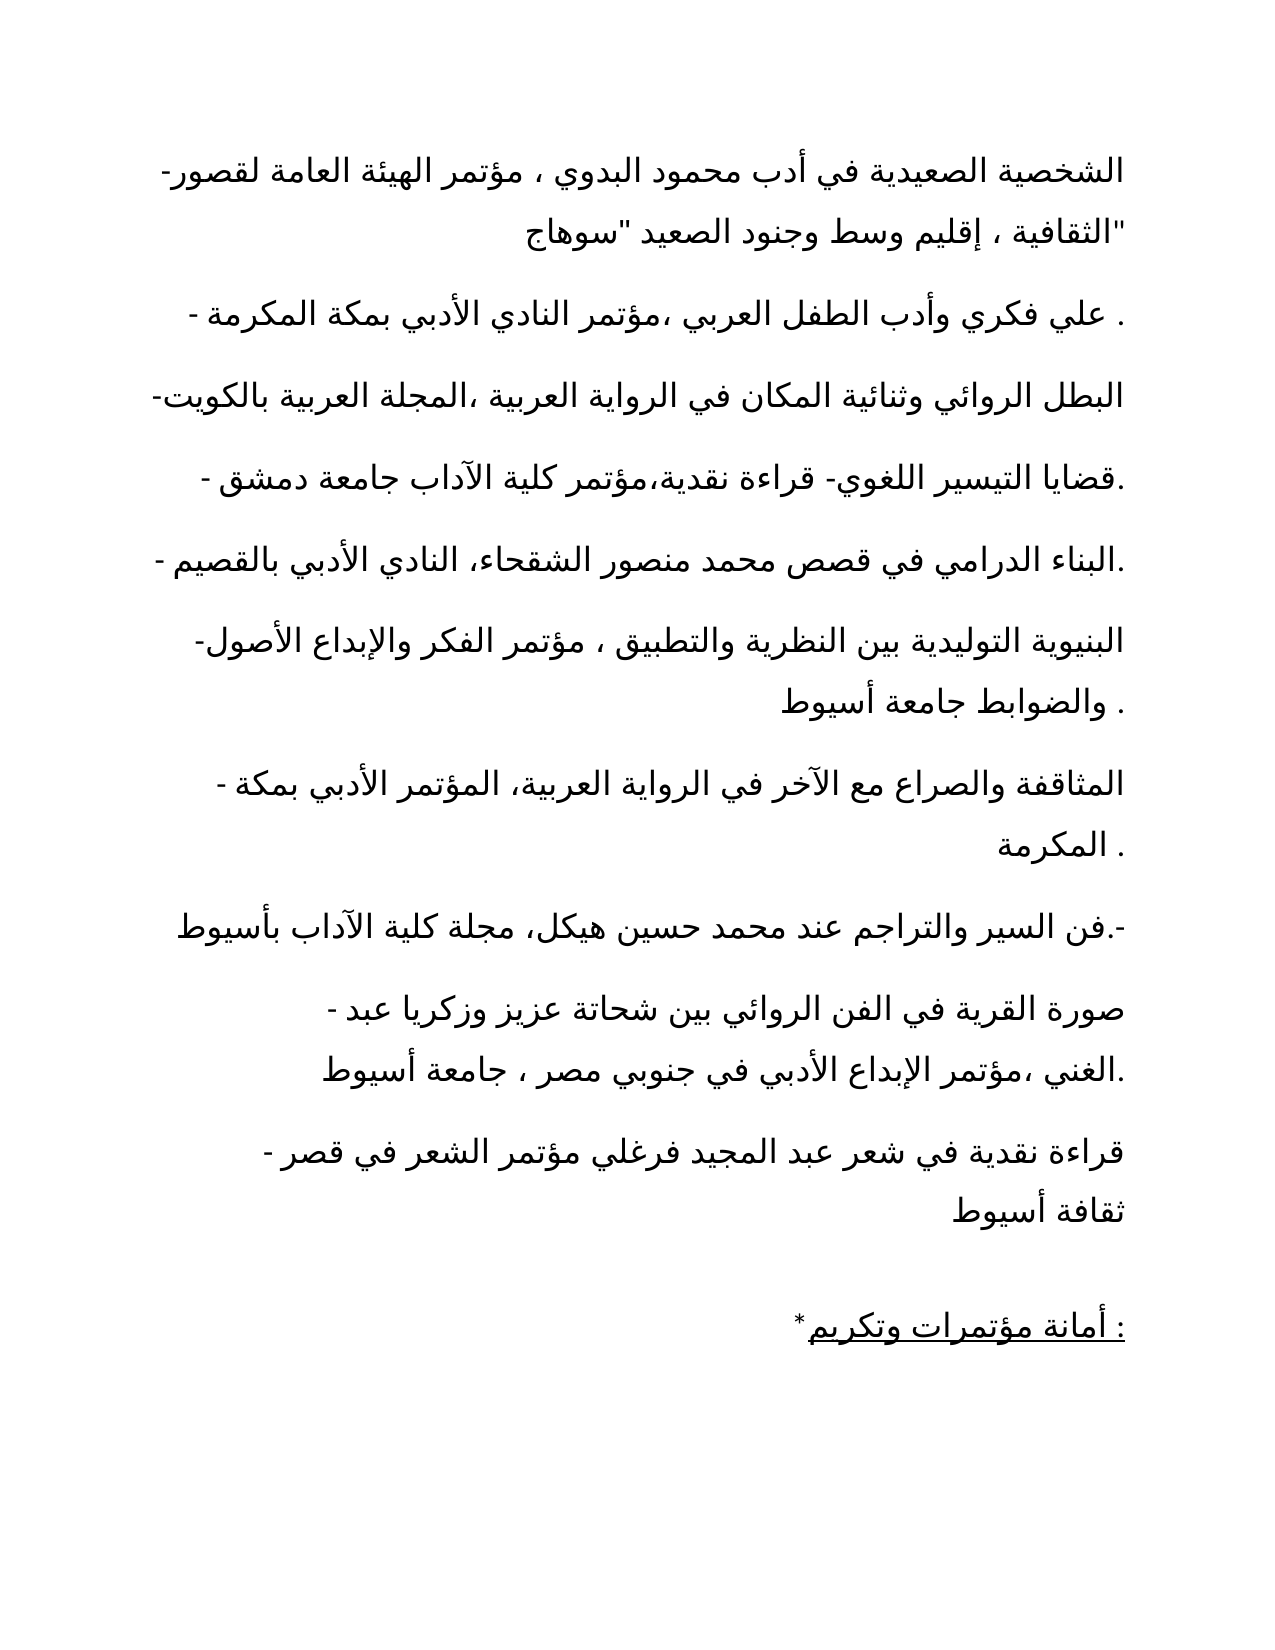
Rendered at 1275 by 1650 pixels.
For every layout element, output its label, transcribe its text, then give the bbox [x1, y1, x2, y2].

text -الشخصية الصعيدية في أدب محمود البدوي ، مؤتمر الهيئة العامة لقصور الثقافية ، إقليم وسط وجنود الصعيد "سوهاج" [150, 150, 1125, 252]
text - المثاقفة والصراع مع الآخر في الرواية العربية، المؤتمر الأدبي بمكة المكرمة . [150, 763, 1125, 865]
text - البناء الدرامي في قصص محمد منصور الشقحاء، النادي الأدبي بالقصيم. [150, 538, 1125, 579]
text - قضايا التيسير اللغوي- قراءة نقدية،مؤتمر كلية الآداب جامعة دمشق. [150, 457, 1125, 497]
text فن السير والتراجم عند محمد حسين هيكل، مجلة كلية الآداب بأسيوط.- [150, 906, 1125, 947]
text - قراءة نقدية في شعر عبد المجيد فرغلي مؤتمر الشعر في قصر ثقافة أسيوط [208, 1131, 1125, 1229]
text - صورة القرية في الفن الروائي بين شحاتة عزيز وزكريا عبد الغني ،مؤتمر الإبداع الأدبي في جنوبي مصر ، جامعة أسيوط. [208, 988, 1125, 1090]
text - علي فكري وأدب الطفل العربي ،مؤتمر النادي الأدبي بمكة المكرمة . [150, 293, 1125, 334]
text -البطل الروائي وثنائية المكان في الرواية العربية ،المجلة العربية بالكويت [150, 375, 1125, 416]
text -البنيوية التوليدية بين النظرية والتطبيق ، مؤتمر الفكر والإبداع الأصول والضوابط جامعة أسيوط . [150, 620, 1125, 722]
text *أمانة مؤتمرات وتكريم : [208, 1306, 1125, 1346]
